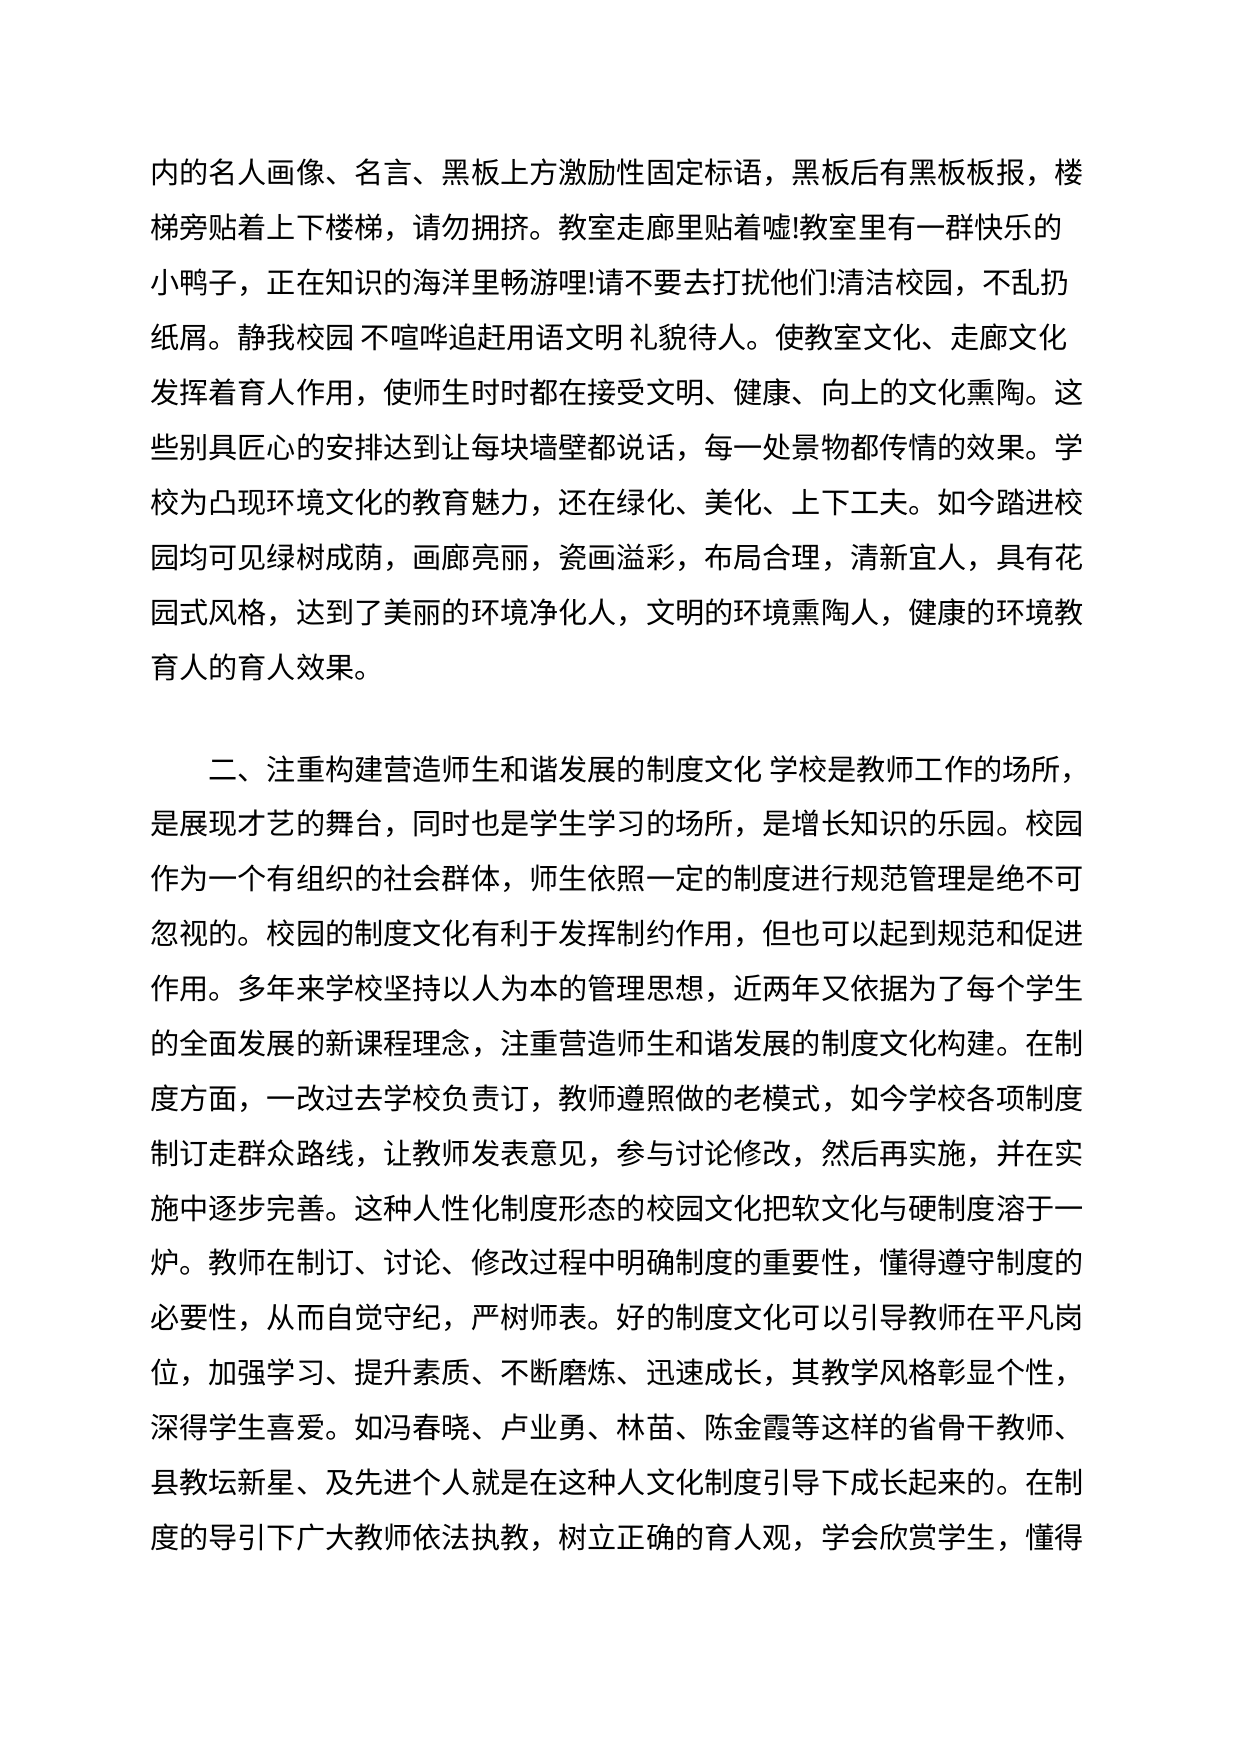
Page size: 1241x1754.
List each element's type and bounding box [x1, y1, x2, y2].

text [150, 746, 1090, 1557]
text [150, 150, 1090, 687]
